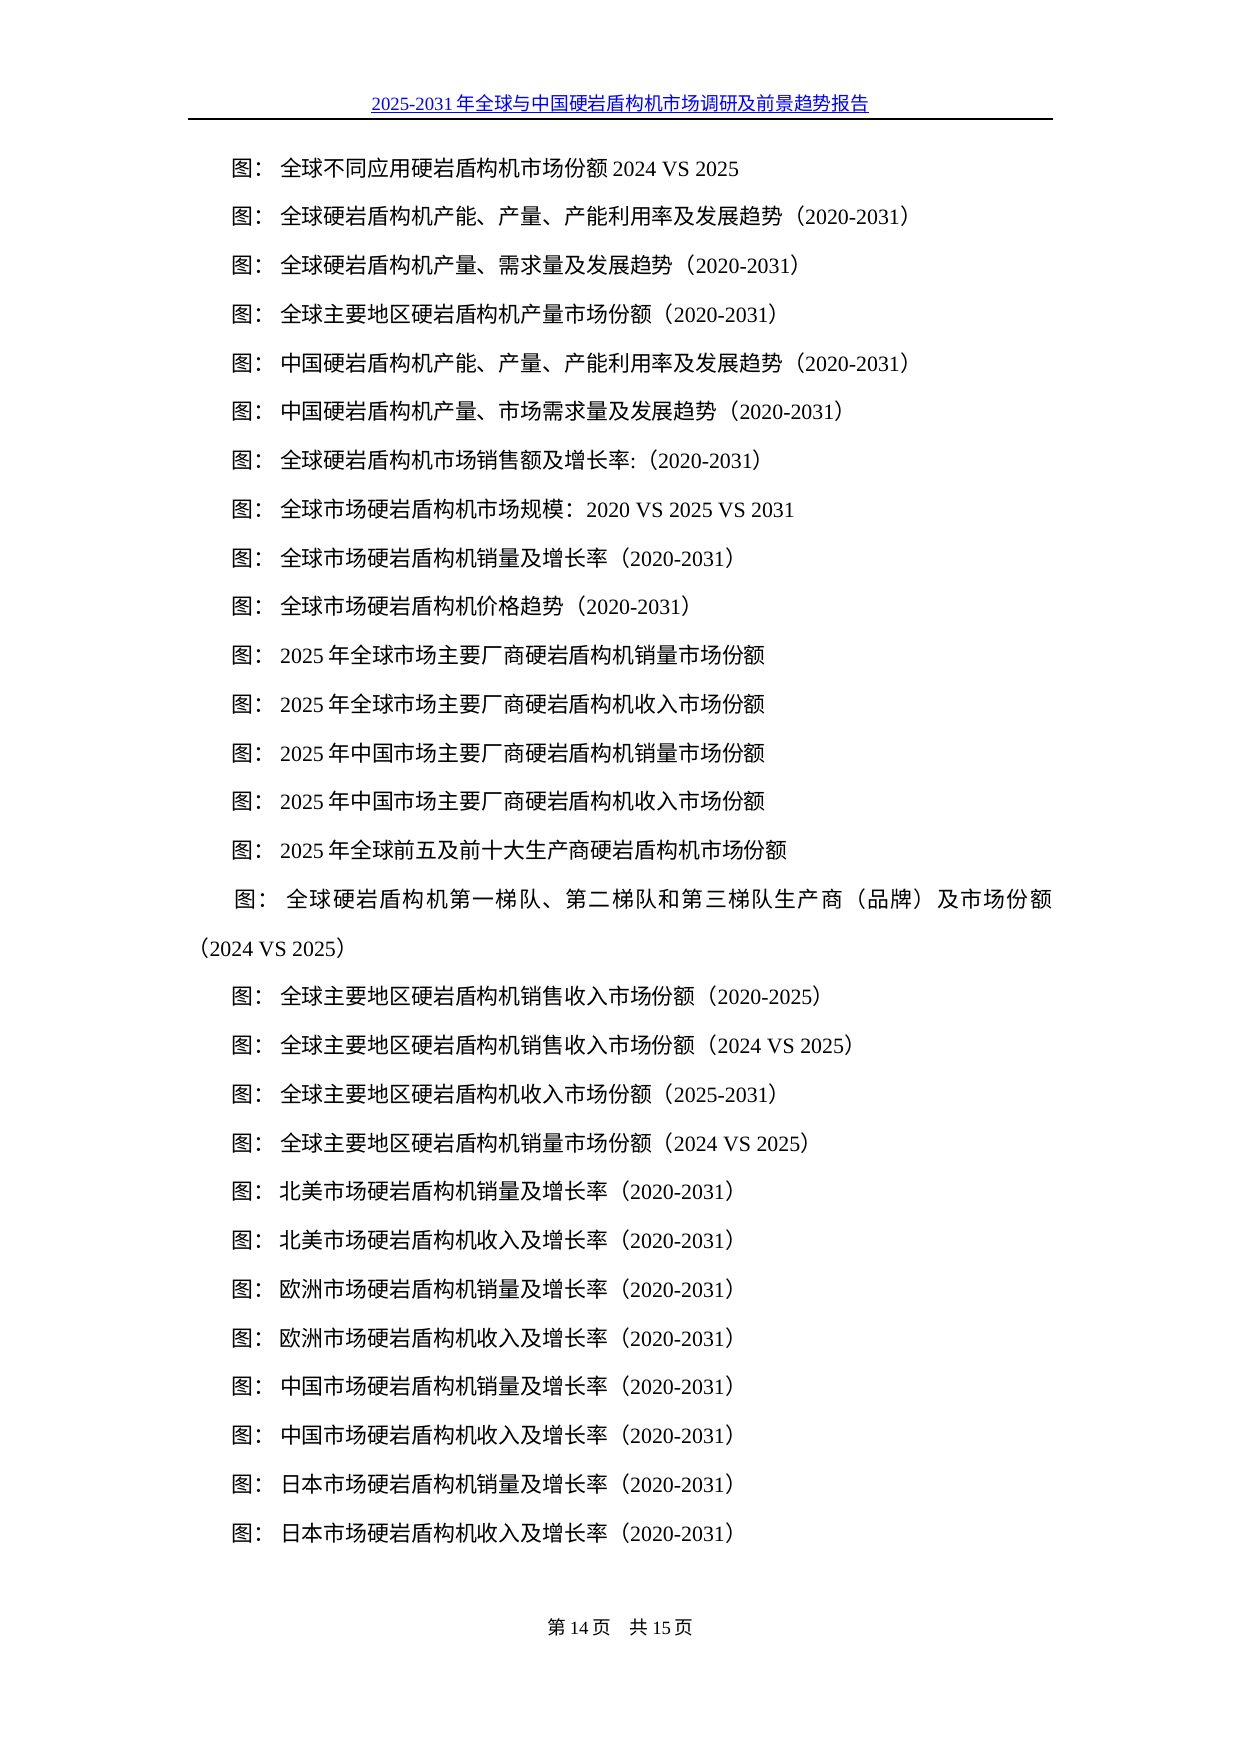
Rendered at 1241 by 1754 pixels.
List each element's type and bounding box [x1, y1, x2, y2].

text [187, 150, 1053, 1548]
